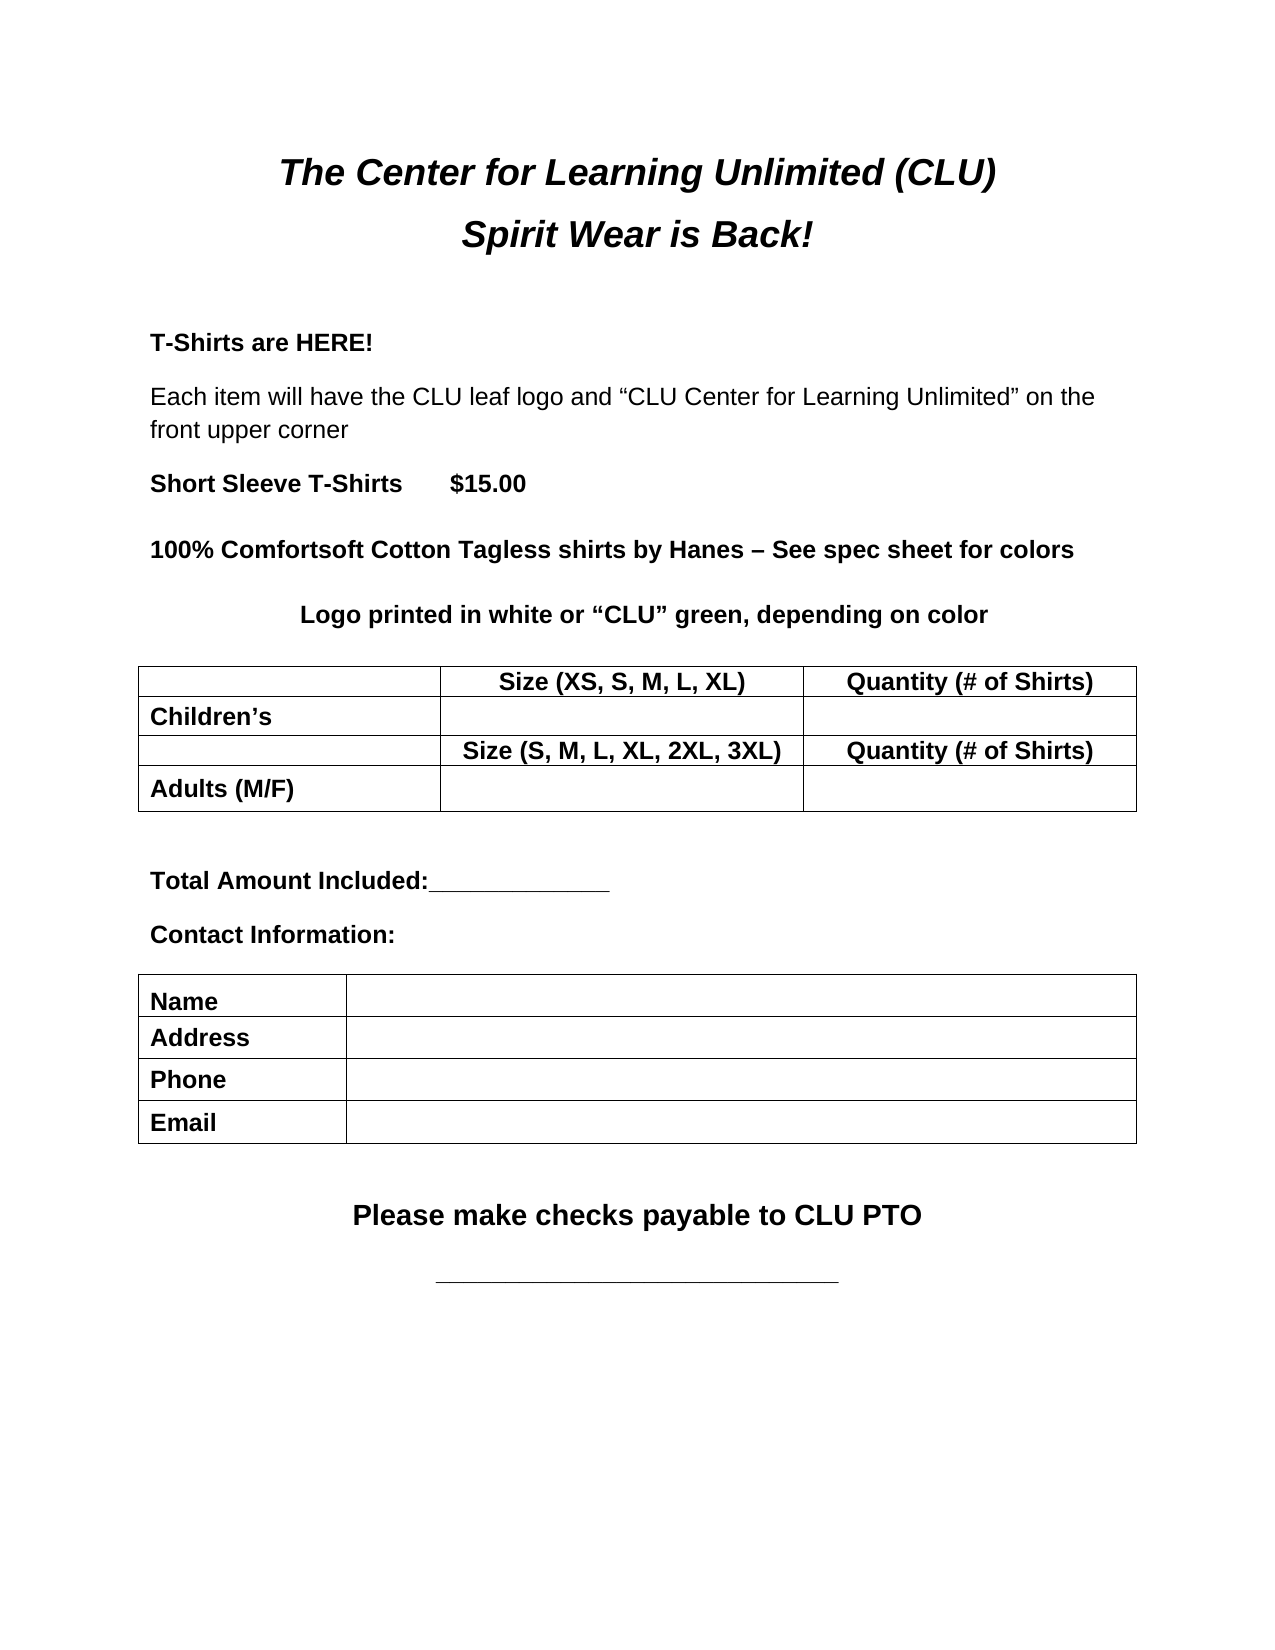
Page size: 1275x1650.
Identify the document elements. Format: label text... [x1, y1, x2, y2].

table_cell [347, 1059, 1136, 1100]
table_cell Address [139, 1017, 346, 1058]
table_header Quantity (# of Shirts) [804, 667, 1136, 696]
table_cell [347, 1017, 1136, 1058]
text _____________________________ [150, 1257, 1125, 1286]
table_header Name [139, 975, 346, 1016]
text Logo printed in white or “CLU” green, depending on color [225, 600, 1125, 629]
table_header [139, 667, 440, 696]
table_cell [441, 766, 803, 811]
text Spirit Wear is Back! [150, 212, 1125, 255]
table_cell Quantity (# of Shirts) [804, 736, 1136, 765]
text Contact Information: [150, 919, 1125, 948]
table_cell [441, 697, 803, 735]
table_cell [139, 736, 440, 765]
text 100% Comfortsoft Cotton Tagless shirts by Hanes – See spec sheet for colors [150, 535, 1125, 563]
table_cell Adults (M/F) [139, 766, 440, 811]
text Each item will have the CLU leaf logo and “CLU Center for Learning Unlimited” on the front upper corner [150, 382, 1125, 444]
table_header [347, 975, 1136, 1016]
text The Center for Learning Unlimited (CLU) [150, 150, 1125, 193]
table_cell Size (S, M, L, XL, 2XL, 3XL) [441, 736, 803, 765]
text Total Amount Included:_____________ [150, 866, 1125, 894]
table_cell [804, 697, 1136, 735]
table_cell Phone [139, 1059, 346, 1100]
table_header Size (XS, S, M, L, XL) [441, 667, 803, 696]
text T-Shirts are HERE! [150, 328, 1125, 357]
text Please make checks payable to CLU PTO [150, 1197, 1125, 1231]
text Short Sleeve T-Shirts $15.00 [150, 469, 1125, 497]
table_cell [804, 766, 1136, 811]
table_cell Children’s [139, 697, 440, 735]
table_cell Email [139, 1101, 346, 1143]
table_cell [347, 1101, 1136, 1143]
